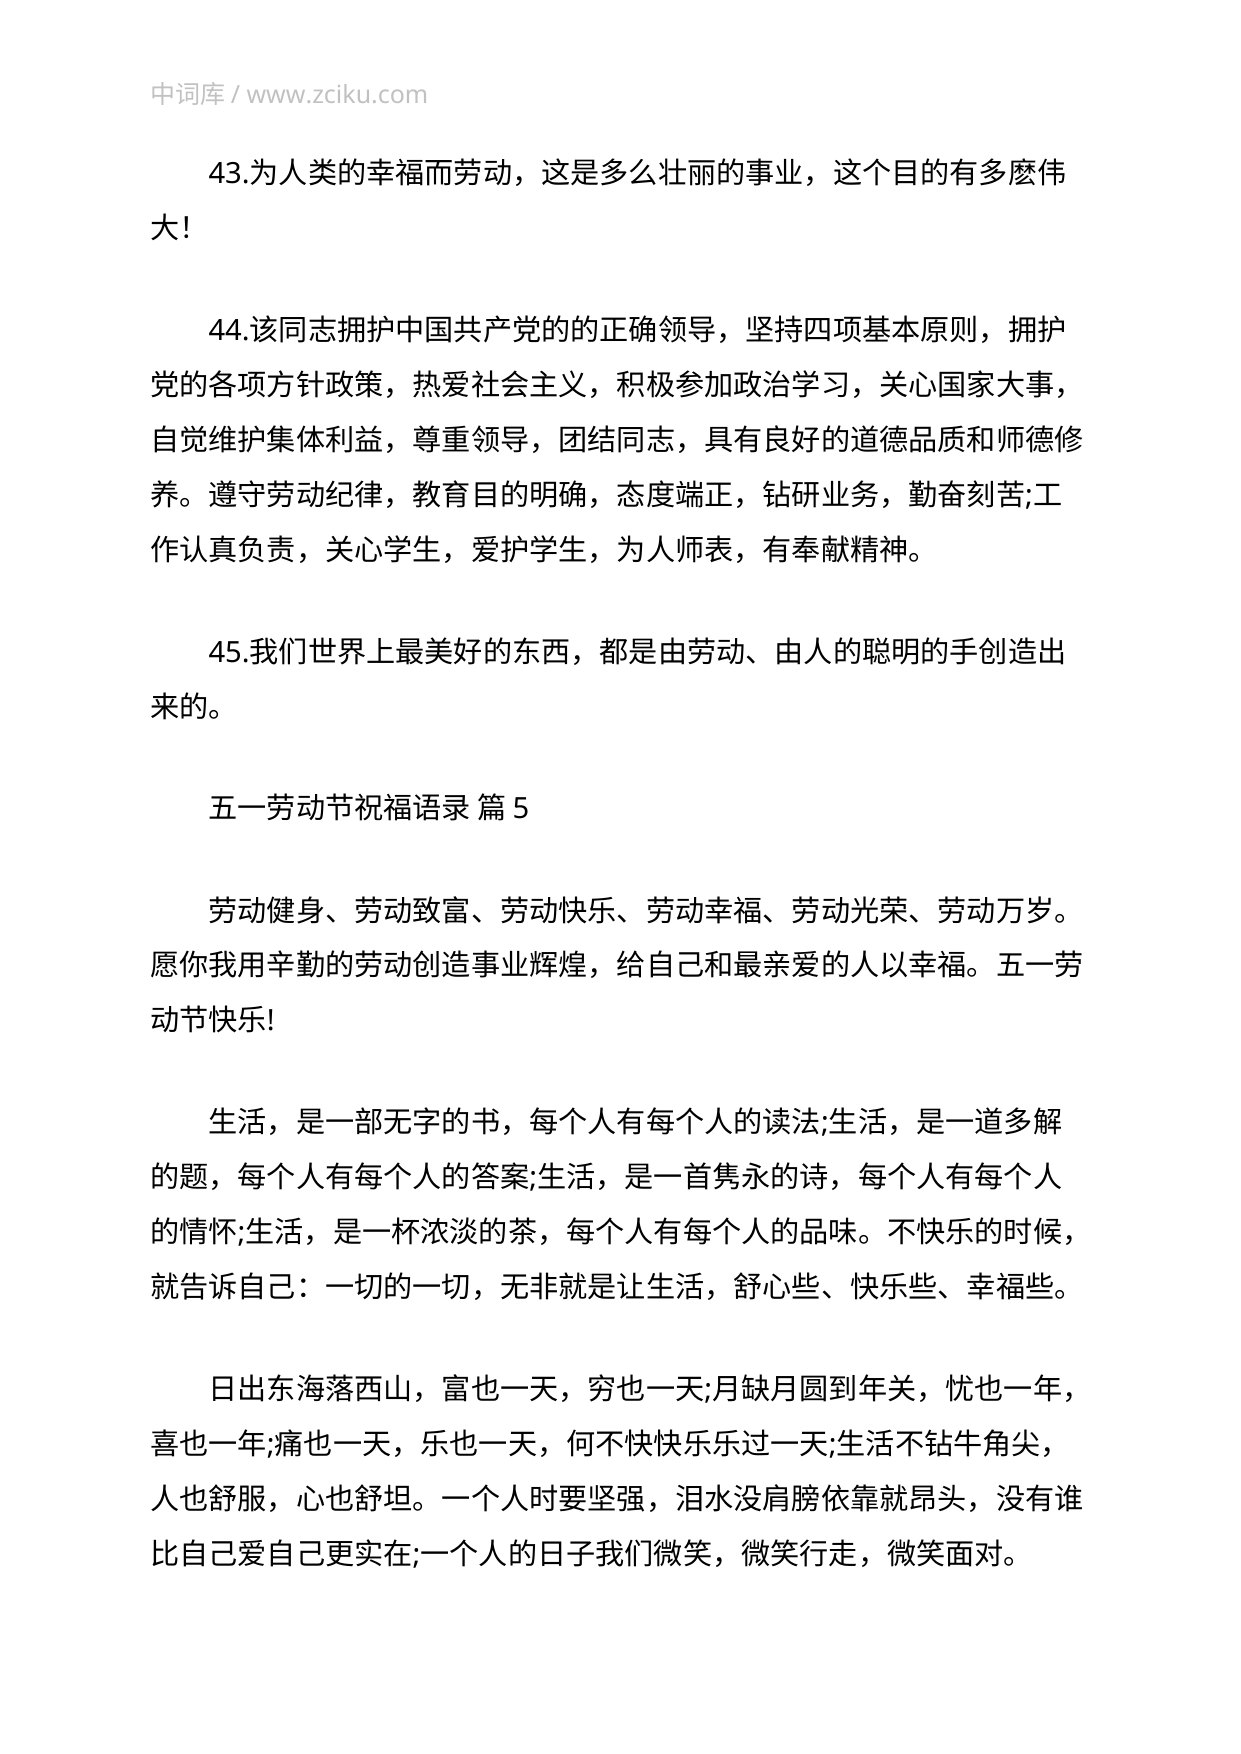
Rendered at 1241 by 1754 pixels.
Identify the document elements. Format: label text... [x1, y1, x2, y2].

text 劳动健身、劳动致富、劳动快乐、劳动幸福、劳动光荣、劳动万岁。愿你我用辛勤的劳动创造事业辉煌，给自己和最亲爱的人以幸福。五一劳动节快乐! [150, 887, 1090, 1039]
text 45.我们世界上最美好的东西，都是由劳动、由人的聪明的手创造出来的。 [150, 628, 1090, 726]
text 44.该同志拥护中国共产党的的正确领导，坚持四项基本原则，拥护党的各项方针政策，热爱社会主义，积极参加政治学习，关心国家大事，自觉维护集体利益，尊重领导，团结同志，具有良好的道德品质和师德修养。遵守劳动纪律，教育目的明确，态度端正，钻研业务，勤奋刻苦;工作认真负责，关心学生，爱护学生，为人师表，有奉献精神。 [150, 307, 1090, 569]
text 日出东海落西山，富也一天，穷也一天;月缺月圆到年关，忧也一年，喜也一年;痛也一天，乐也一天，何不快快乐乐过一天;生活不钻牛角尖，人也舒服，心也舒坦。一个人时要坚强，泪水没肩膀依靠就昂头，没有谁比自己爱自己更实在;一个人的日子我们微笑，微笑行走，微笑面对。 [150, 1366, 1090, 1573]
text 43.为人类的幸福而劳动，这是多么壮丽的事业，这个目的有多麽伟大！ [150, 150, 1090, 247]
text 生活，是一部无字的书，每个人有每个人的读法;生活，是一道多解的题，每个人有每个人的答案;生活，是一首隽永的诗，每个人有每个人的情怀;生活，是一杯浓淡的茶，每个人有每个人的品味。不快乐的时候，就告诉自己：一切的一切，无非就是让生活，舒心些、快乐些、幸福些。 [150, 1099, 1090, 1306]
text 五一劳动节祝福语录 篇5 [150, 785, 1090, 827]
